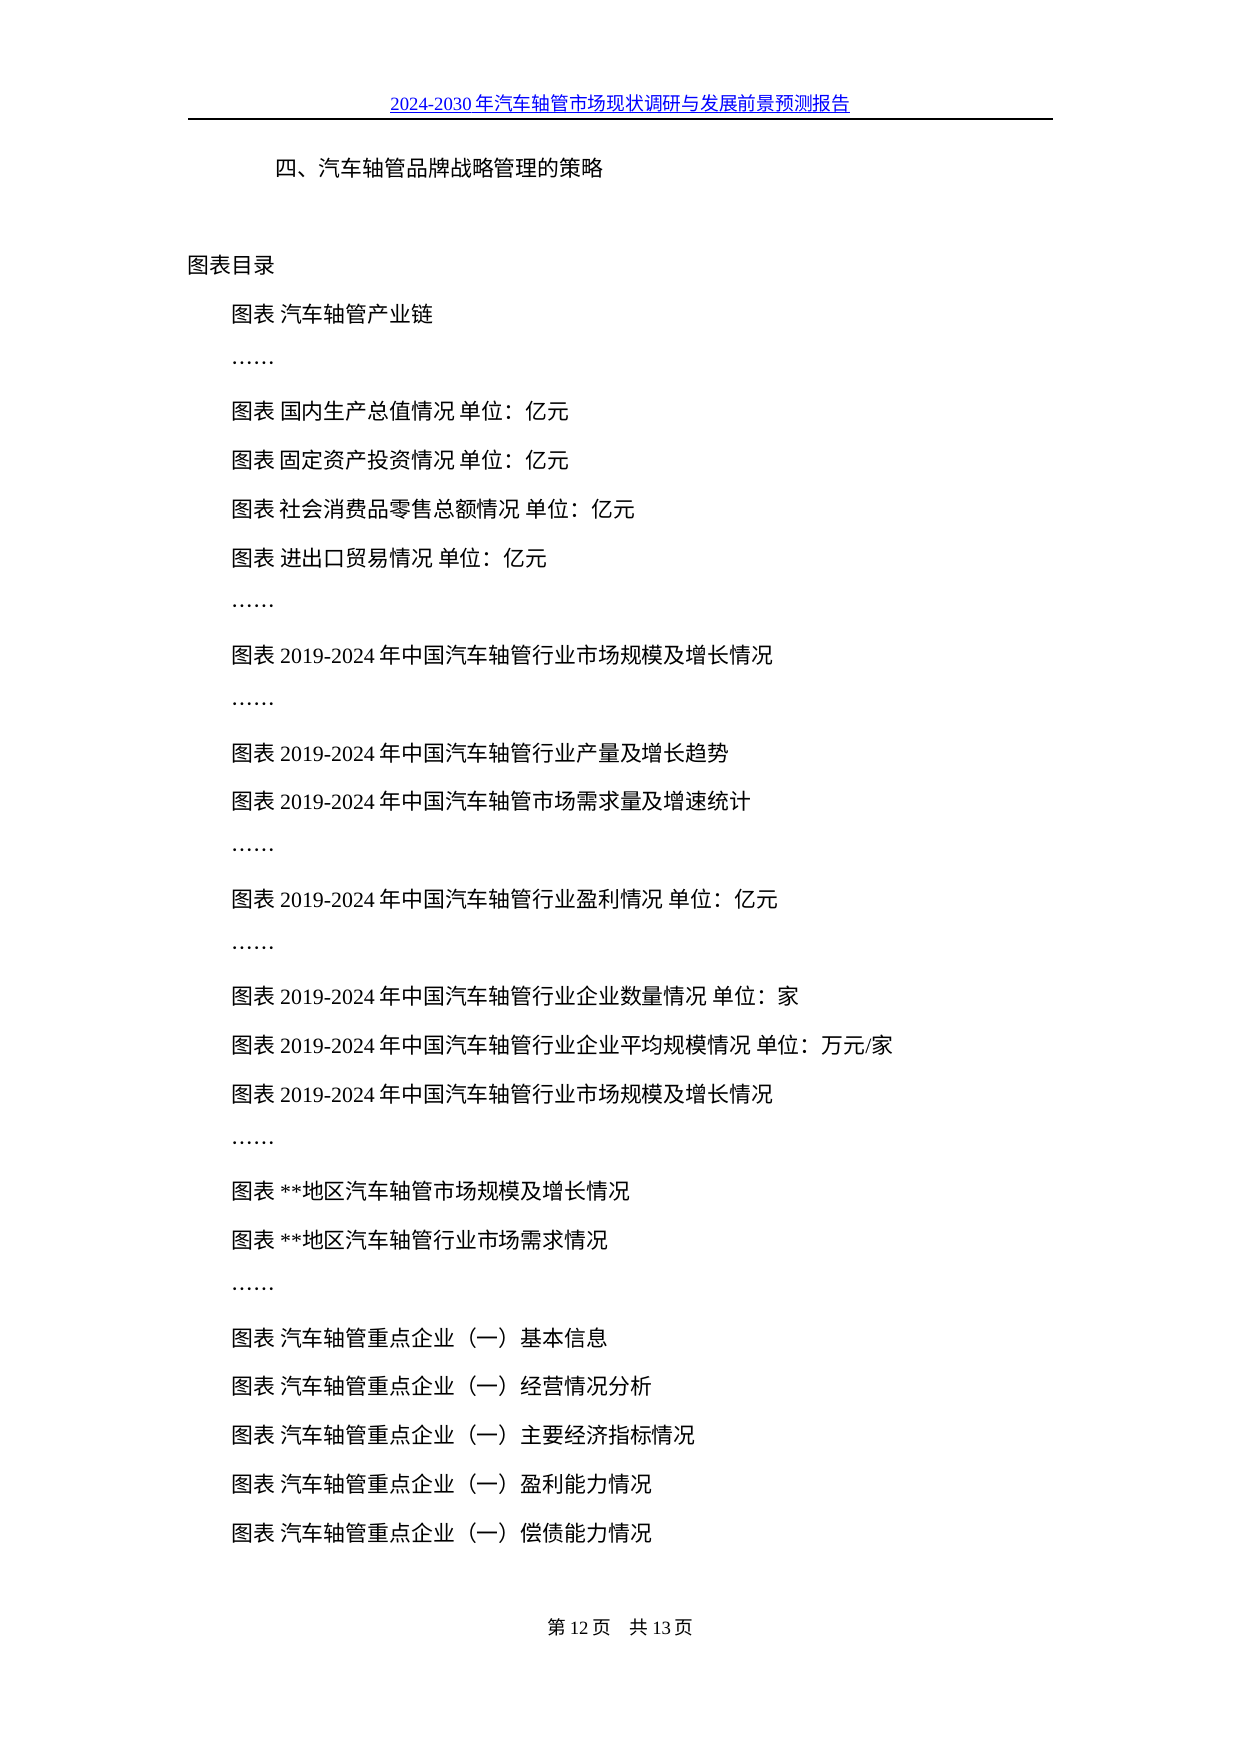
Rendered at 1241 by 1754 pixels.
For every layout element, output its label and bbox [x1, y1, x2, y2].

text [187, 150, 1053, 1548]
